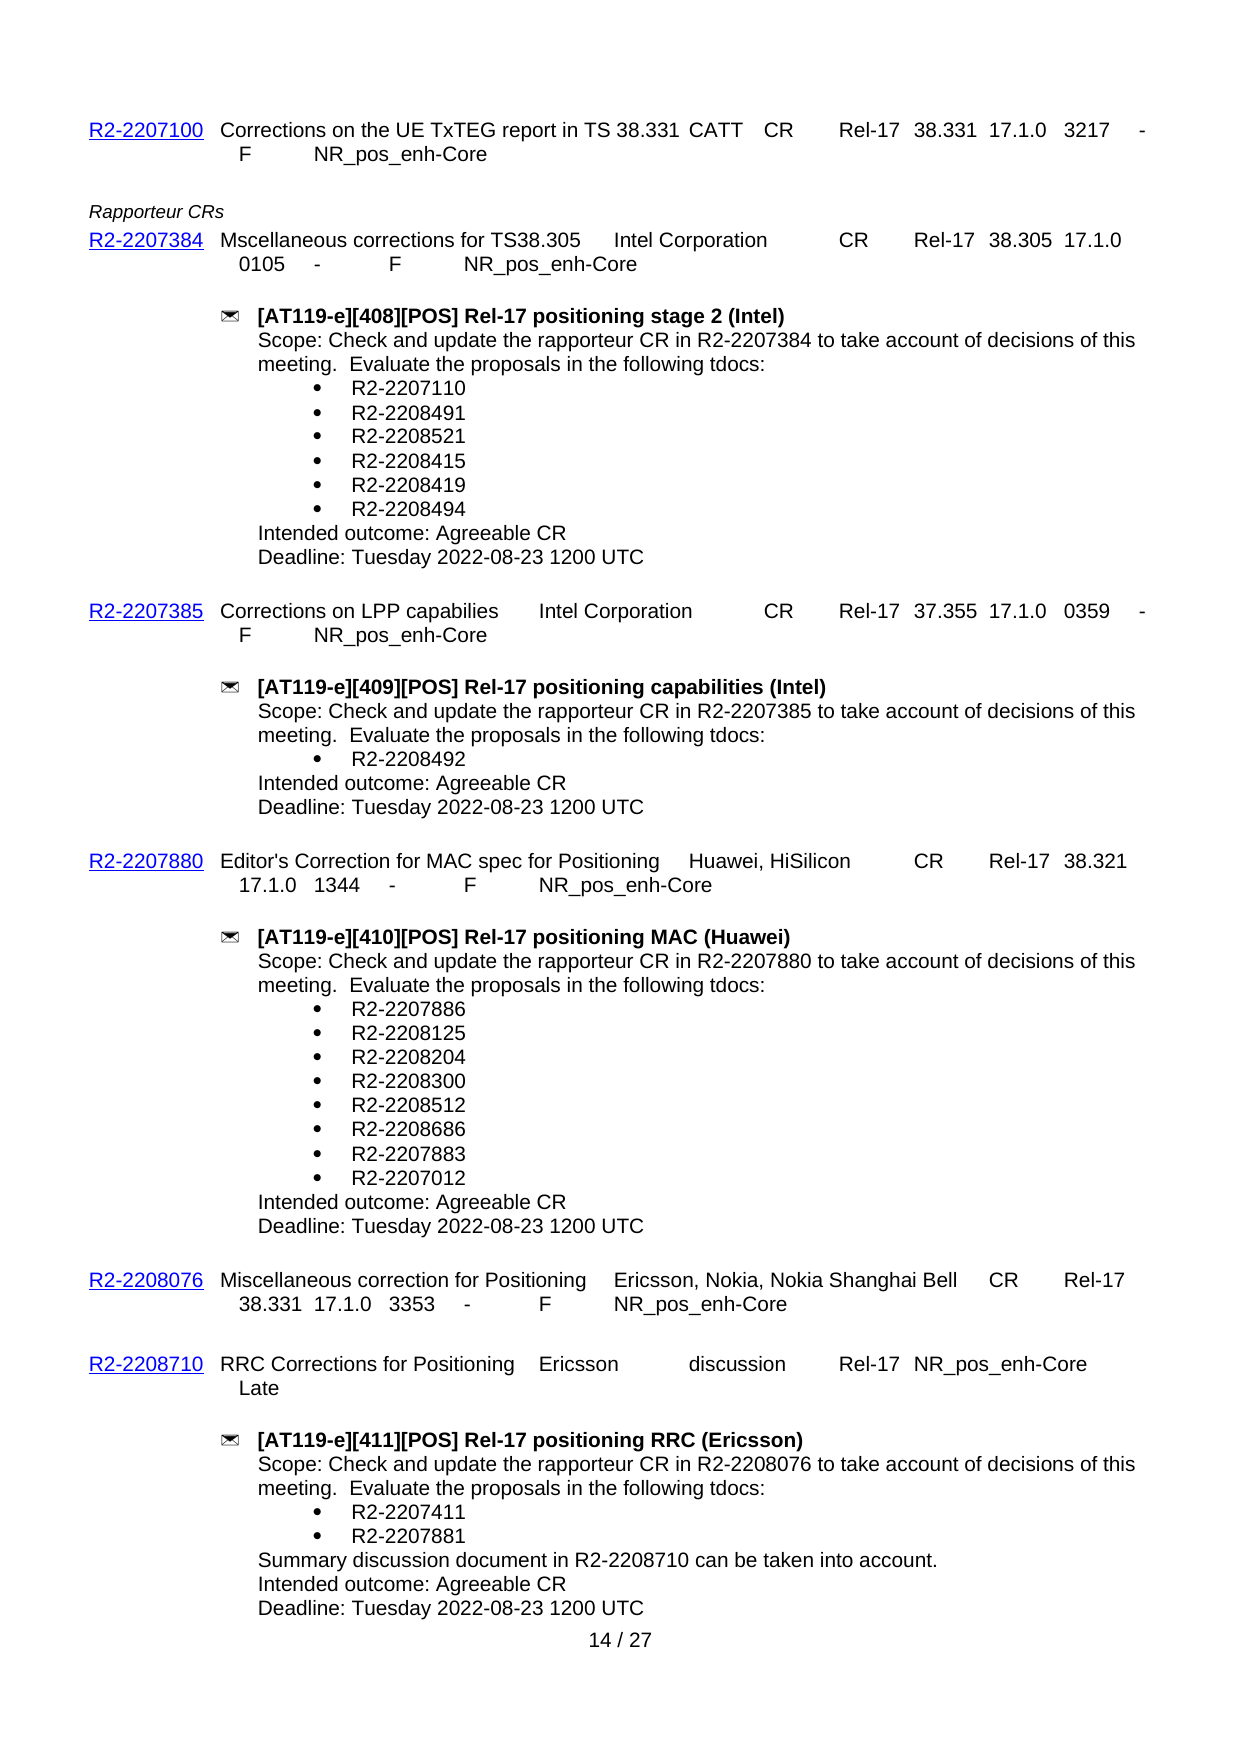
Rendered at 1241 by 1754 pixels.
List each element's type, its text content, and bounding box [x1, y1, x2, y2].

list R2-2208512 [314, 1093, 1152, 1117]
list R2-2207012 [314, 1165, 1152, 1189]
text Rapporteur CRs [89, 200, 1152, 222]
text Scope: Check and update the rapporteur CR in R2-2207384 to take account of decisions of this meeting. Evaluate the proposals in the following tdocs: [220, 328, 1152, 376]
list R2-2208491 [314, 400, 1152, 424]
text Scope: Check and update the rapporteur CR in R2-2208076 to take account of decisions of this meeting. Evaluate the proposals in the following tdocs: [220, 1452, 1152, 1500]
list R2-2208492 [314, 747, 1152, 771]
list R2-2208415 [314, 448, 1152, 472]
list R2-2208521 [314, 424, 1152, 448]
text Deadline: Tuesday 2022-08-23 1200 UTC [220, 1596, 1152, 1620]
list R2-2208686 [314, 1117, 1152, 1141]
text [AT119-e][411][POS] Rel-17 positioning RRC (Ericsson) [220, 1428, 1152, 1452]
list R2-2207411 [314, 1500, 1152, 1524]
list R2-2207881 [314, 1524, 1152, 1548]
list R2-2208419 [314, 472, 1152, 497]
list R2-2208125 [314, 1021, 1152, 1045]
text [AT119-e][408][POS] Rel-17 positioning stage 2 (Intel) [220, 304, 1152, 328]
text Summary discussion document in R2-2208710 can be taken into account. [220, 1548, 1152, 1572]
text Scope: Check and update the rapporteur CR in R2-2207385 to take account of decisions of this meeting. Evaluate the proposals in the following tdocs: [220, 699, 1152, 747]
list R2-2208494 [314, 497, 1152, 521]
list R2-2208300 [314, 1069, 1152, 1093]
text Intended outcome: Agreeable CR [220, 1189, 1152, 1213]
text Deadline: Tuesday 2022-08-23 1200 UTC [220, 1213, 1152, 1237]
text Intended outcome: Agreeable CR [220, 521, 1152, 544]
text Intended outcome: Agreeable CR [220, 1572, 1152, 1596]
list R2-2207886 [314, 997, 1152, 1021]
list R2-2207110 [314, 376, 1152, 400]
text Scope: Check and update the rapporteur CR in R2-2207880 to take account of decisions of this meeting. Evaluate the proposals in the following tdocs: [220, 949, 1152, 997]
text Intended outcome: Agreeable CR [220, 771, 1152, 795]
text Deadline: Tuesday 2022-08-23 1200 UTC [220, 544, 1152, 568]
title R2-2207100 Corrections on the UE TxTEG report in TS 38.331 CATT CR Rel-17 38.331 17.1.0 3217 - F NR_pos_enh-Core [89, 118, 1152, 166]
text Deadline: Tuesday 2022-08-23 1200 UTC [220, 795, 1152, 819]
title R2-2207880 Editor's Correction for MAC spec for Positioning Huawei, HiSilicon CR Rel-17 38.321 17.1.0 1344 - F NR_pos_enh-Core [89, 849, 1152, 897]
title R2-2208076 Miscellaneous correction for Positioning Ericsson, Nokia, Nokia Shanghai Bell CR Rel-17 38.331 17.1.0 3353 - F NR_pos_enh-Core [89, 1268, 1152, 1316]
title R2-2207385 Corrections on LPP capabilies Intel Corporation CR Rel-17 37.355 17.1.0 0359 - F NR_pos_enh-Core [89, 599, 1152, 647]
text [AT119-e][409][POS] Rel-17 positioning capabilities (Intel) [220, 675, 1152, 699]
title R2-2207384 Mscellaneous corrections for TS38.305 Intel Corporation CR Rel-17 38.305 17.1.0 0105 - F NR_pos_enh-Core [89, 228, 1152, 276]
title R2-2208710 RRC Corrections for Positioning Ericsson discussion Rel-17 NR_pos_enh-Core Late [89, 1352, 1152, 1400]
text [AT119-e][410][POS] Rel-17 positioning MAC (Huawei) [220, 925, 1152, 949]
list R2-2207883 [314, 1141, 1152, 1165]
list R2-2208204 [314, 1045, 1152, 1069]
